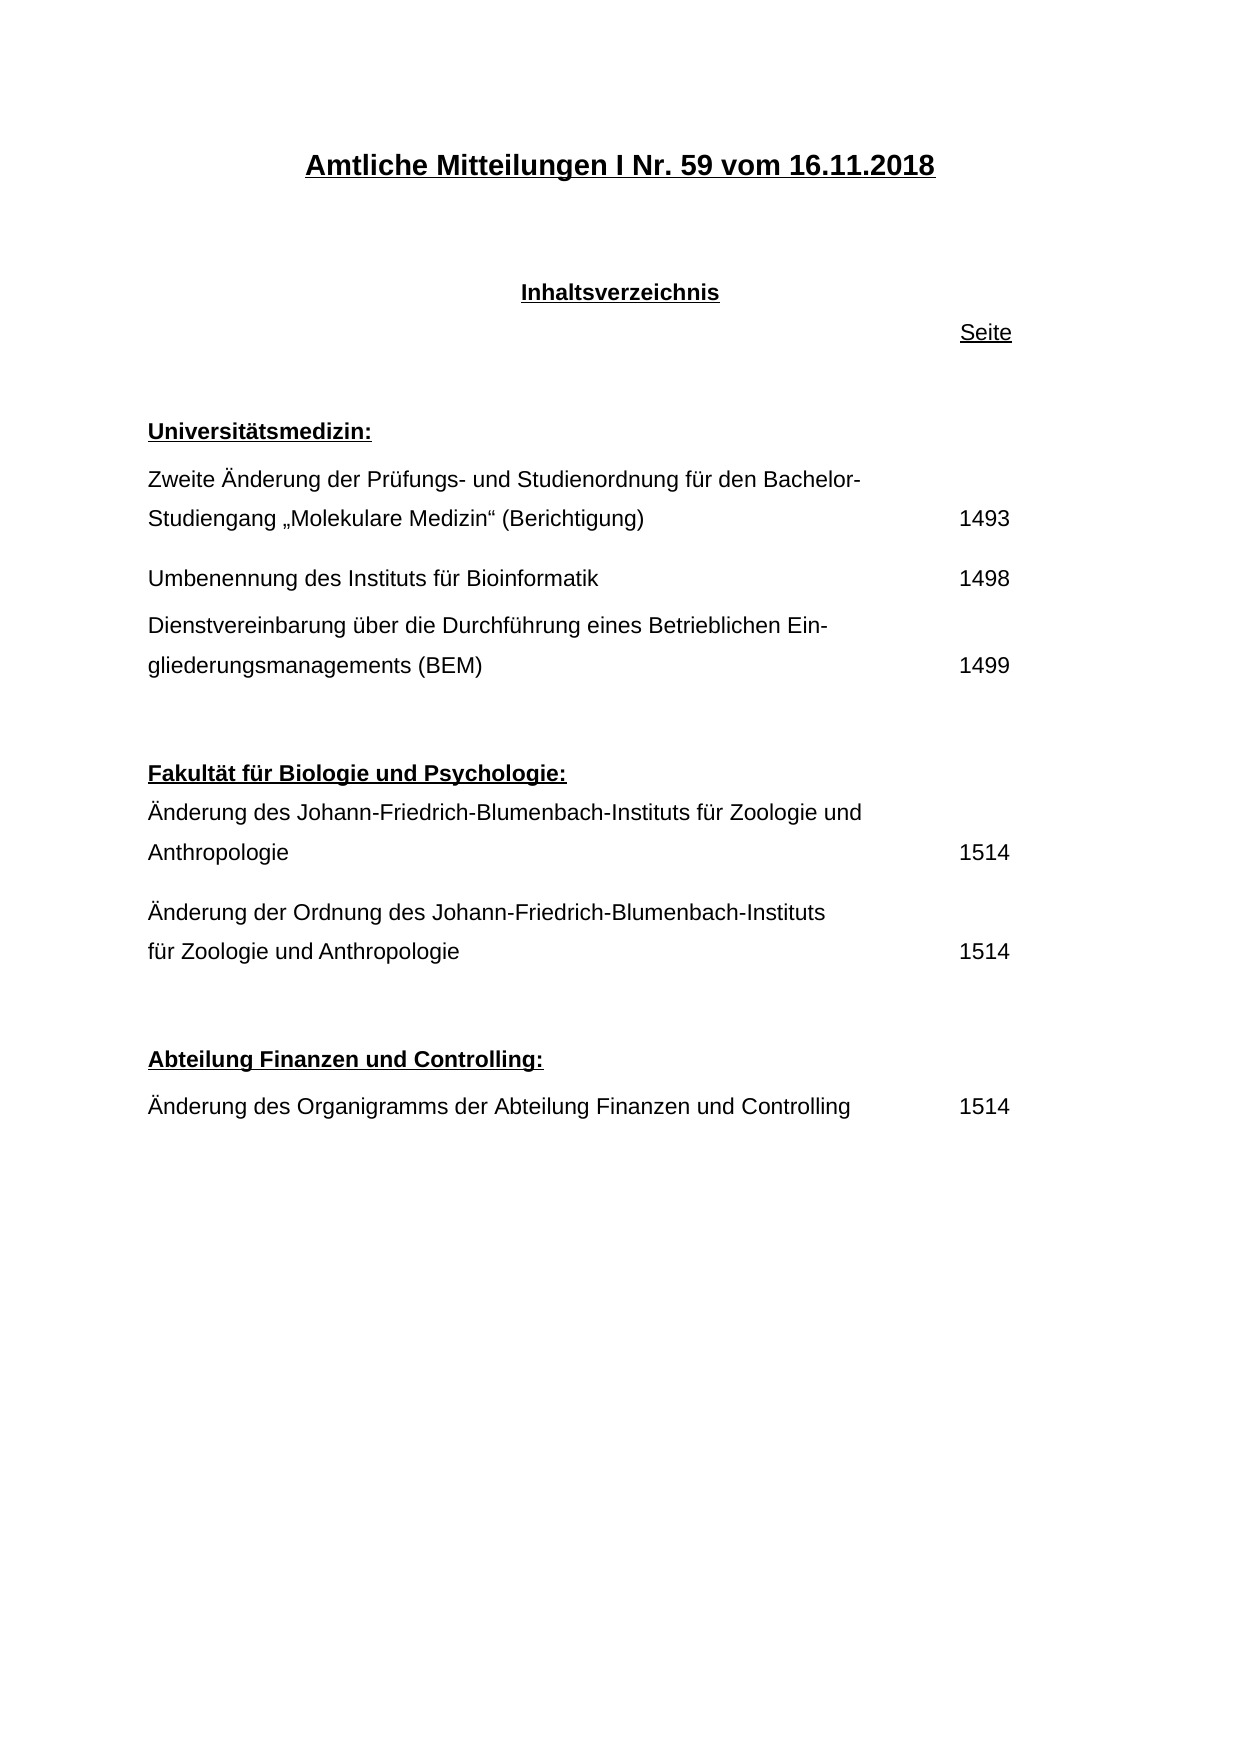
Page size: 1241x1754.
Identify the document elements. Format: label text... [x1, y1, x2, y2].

text Inhaltsverzeichnis [148, 279, 1093, 305]
text Änderung des Johann-Friedrich-Blumenbach-Instituts für Zoologie und Anthropologie 1514 [148, 799, 1093, 865]
text Abteilung Finanzen und Controlling: [148, 1046, 1093, 1072]
text Dienstvereinbarung über die Durchführung eines Betrieblichen Ein- gliederungsmanagements (BEM) 1499 [148, 612, 1093, 678]
text Änderung der Ordnung des Johann-Friedrich-Blumenbach-Instituts für Zoologie und Anthropologie 1514 [148, 899, 1093, 964]
text Änderung des Organigramms der Abteilung Finanzen und Controlling 1514 [148, 1093, 1093, 1119]
text Umbenennung des Instituts für Bioinformatik 1498 [148, 565, 1093, 592]
text Universitätsmedizin: [148, 418, 1093, 445]
text Seite [148, 318, 1093, 345]
text Zweite Änderung der Prüfungs- und Studienordnung für den Bachelor- Studiengang „Molekulare Medizin“ (Berichtigung) 1493 [148, 466, 1093, 531]
text Amtliche Mitteilungen I Nr. 59 vom 16.11.2018 [148, 148, 1093, 181]
text Fakultät für Biologie und Psychologie: [148, 759, 1093, 786]
